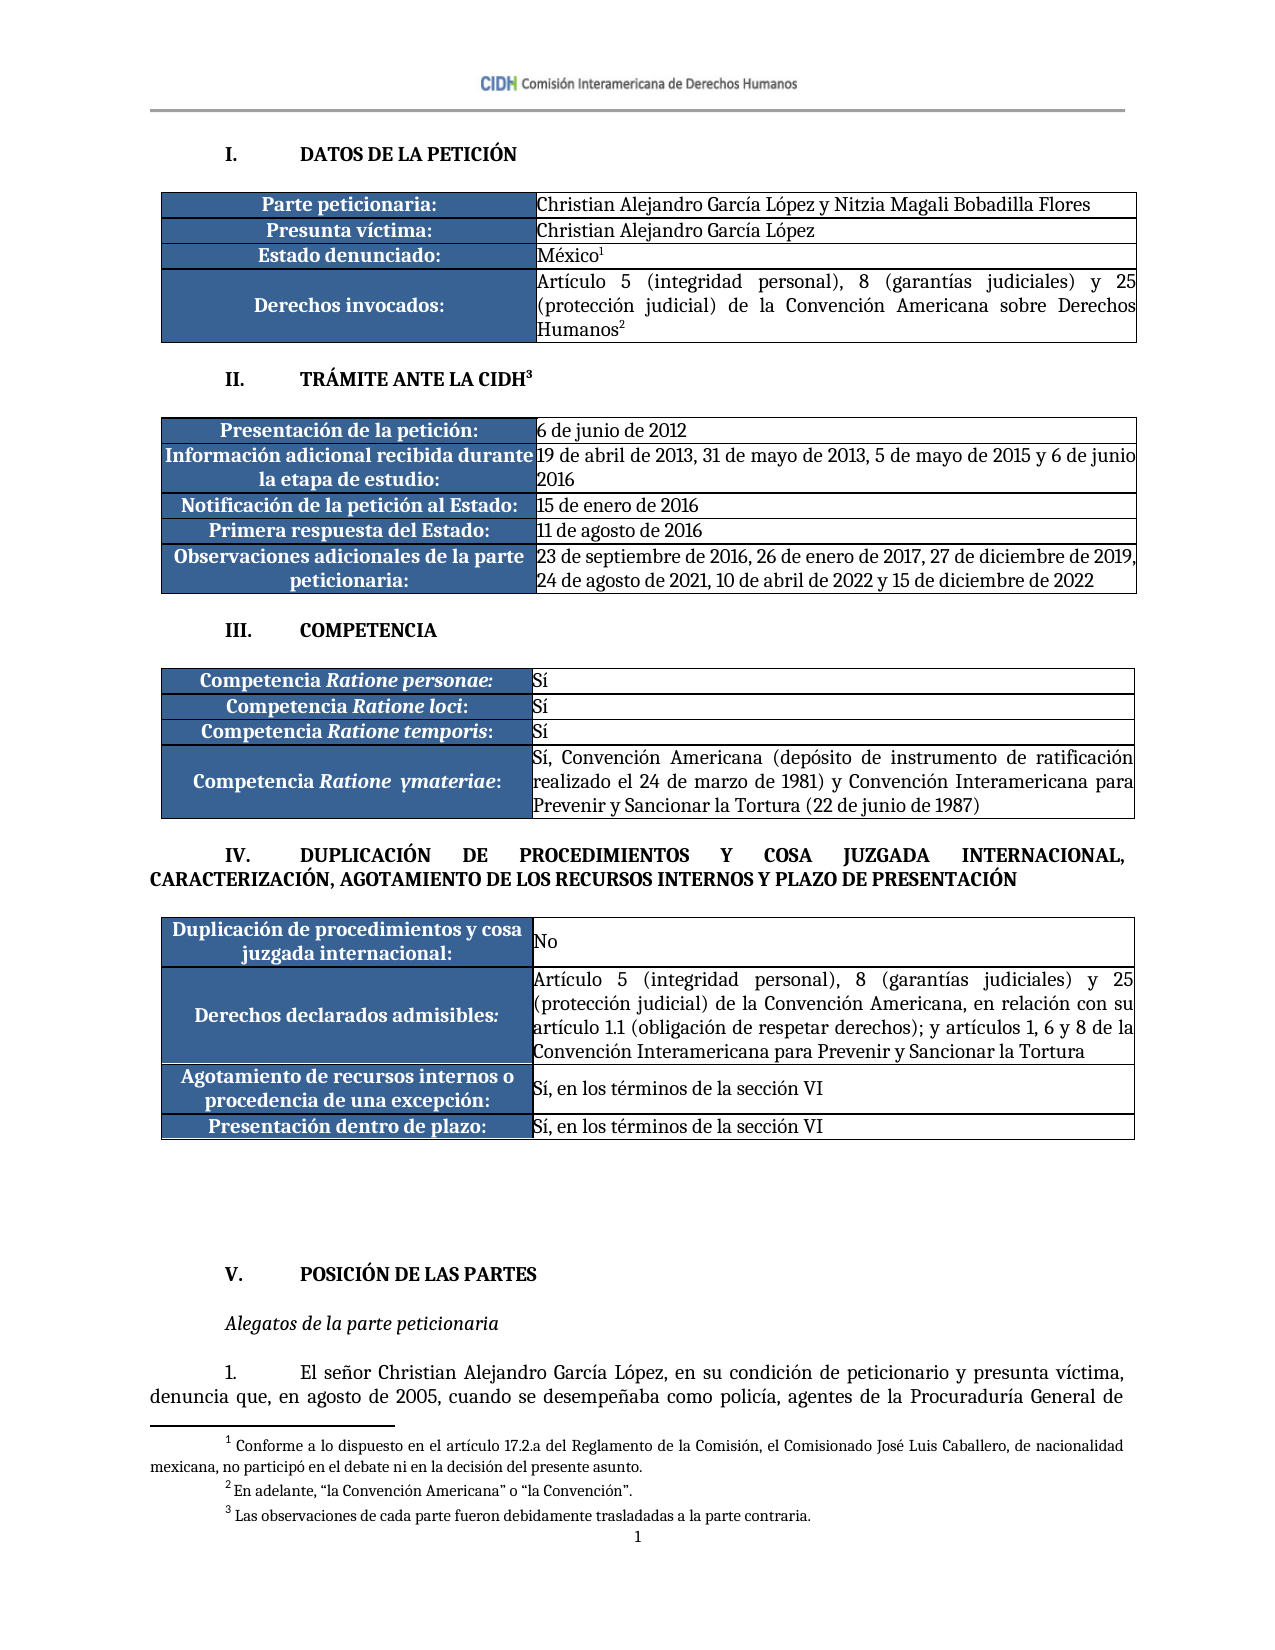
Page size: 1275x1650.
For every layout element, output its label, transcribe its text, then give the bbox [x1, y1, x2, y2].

table_cell Derechos invocados: [162, 270, 536, 342]
table_cell Observaciones adicionales de la parte peticionaria: [162, 545, 536, 593]
table_cell Estado denunciado: [162, 244, 536, 268]
table_cell Sí, en los términos de la sección VI [534, 1065, 1134, 1113]
table_cell Notificación de la petición al Estado: [162, 494, 536, 518]
table_cell Sí [533, 695, 1134, 719]
table_header Christian Alejandro García López y Nitzia Magali Bobadilla Flores [537, 193, 1136, 217]
table_header Sí [533, 669, 1134, 693]
table_cell Derechos declarados admisibles: [162, 968, 532, 1063]
picture [475, 75, 800, 93]
table_cell México [537, 244, 1136, 268]
table_cell 23 de septiembre de 2016, 26 de enero de 2017, 27 de diciembre de 2019, 24 de agosto de 2021, 10 de abril de 2022 y 15 de diciembre de 2022 [537, 545, 1136, 593]
table_header Presentación de la petición: [162, 419, 536, 443]
table_cell Artículo 5 (integridad personal), 8 (garantías judiciales) y 25 (protección judicial) de la Convención Americana, en relación con su artículo 1.1 (obligación de respetar derechos); y artículos 1, 6 y 8 de la Convención Interamericana para Prevenir y Sancionar la Tortura [534, 968, 1134, 1063]
table_cell Christian Alejandro García López [537, 219, 1136, 243]
table_cell Competencia Ratione temporis: [162, 720, 532, 744]
table_cell Sí, en los términos de la sección VI [534, 1115, 1134, 1138]
text V. POSICIÓN DE LAS PARTES [150, 1263, 1125, 1287]
table_header No [534, 918, 1134, 966]
table_cell Sí, Convención Americana (depósito de instrumento de ratificación realizado el 24 de marzo de 1981) y Convención Interamericana para Prevenir y Sancionar la Tortura (22 de junio de 1987) [533, 746, 1134, 818]
text Alegatos de la parte peticionaria [150, 1312, 1125, 1336]
table_cell : [162, 219, 536, 243]
table_header Duplicación de procedimientos y cosa juzgada internacional: [162, 918, 532, 966]
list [150, 1361, 1125, 1409]
text IV. DUPLICACIÓN DE PROCEDIMIENTOS Y COSA JUZGADA INTERNACIONAL, CARACTERIZACIÓN, AGOTAMIENTO DE LOS RECURSOS INTERNOS Y PLAZO DE PRESENTACIÓN [150, 844, 1125, 892]
table_header 6 de junio de 2012 [537, 418, 1136, 443]
table_cell Competencia Ratione loci: [162, 695, 532, 719]
table_cell Artículo 5 (integridad personal), 8 (garantías judiciales) y 25 (protección judicial) de la Convención Americana sobre Derechos Humanos [537, 270, 1136, 342]
table_cell Primera respuesta del Estado: [162, 519, 536, 543]
table_cell Sí [533, 720, 1134, 744]
table_cell 11 de agosto de 2016 [537, 519, 1136, 543]
text II. TRÁMITE ANTE LA CIDH [150, 368, 1125, 392]
table_cell 15 de enero de 2016 [537, 494, 1136, 518]
table_cell Presentación dentro de plazo: [162, 1115, 532, 1138]
text I. DATOS DE LA PETICIÓN [150, 143, 1125, 167]
text III. COMPETENCIA [150, 619, 1125, 643]
table_cell 19 de abril de 2013, 31 de mayo de 2013, 5 de mayo de 2015 y 6 de junio 2016 [537, 444, 1136, 492]
table_cell Agotamiento de recursos internos o procedencia de una excepción: [162, 1065, 532, 1113]
table_cell Competencia Ratione ymateriae: [162, 746, 532, 818]
table_header Parte peticionaria: [162, 193, 536, 217]
table_cell Información adicional recibida durante la etapa de estudio: [162, 444, 536, 492]
table_header Competencia Ratione personae: [162, 669, 532, 693]
